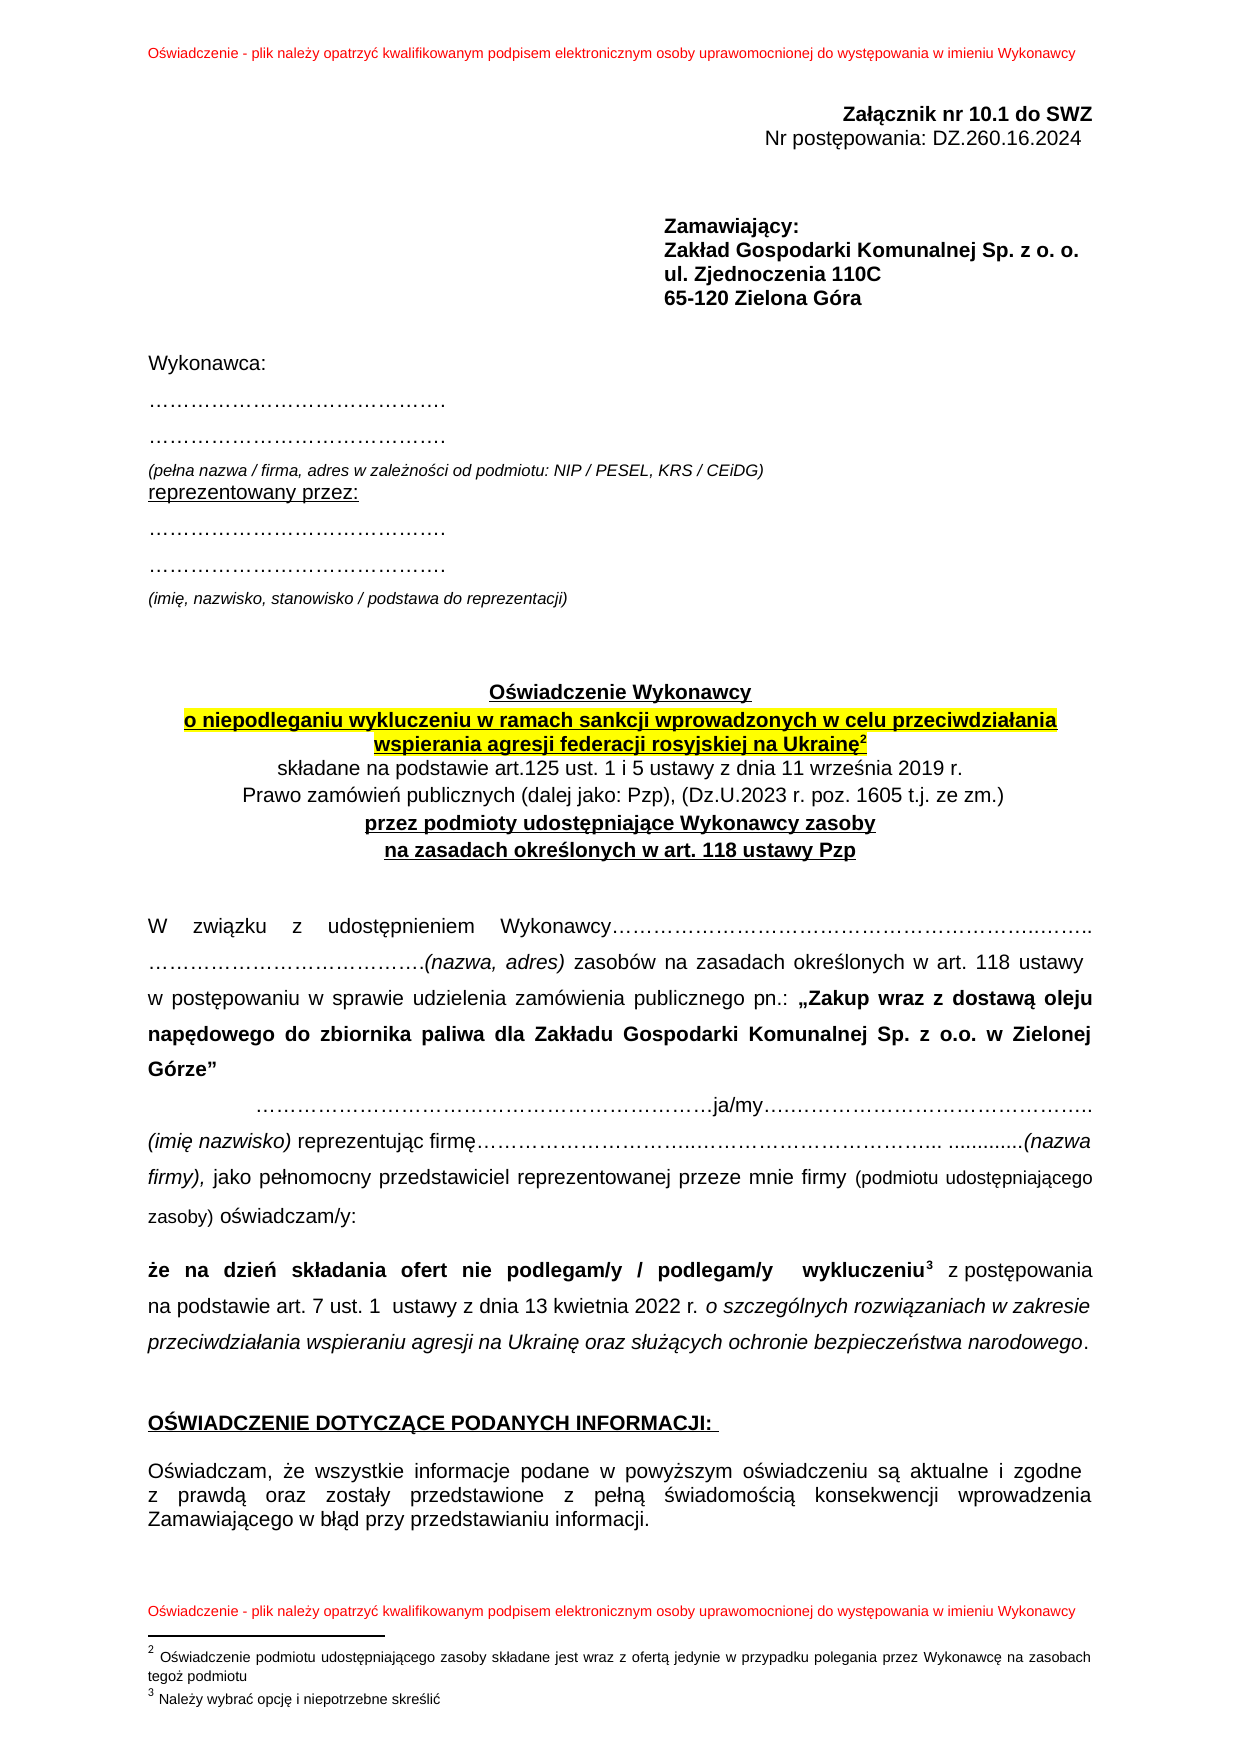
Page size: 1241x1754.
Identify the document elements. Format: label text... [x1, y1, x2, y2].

text że na dzień składania ofert nie podlegam/y / podlegam/y wykluczeniu z postępowania na podstawie art. 7 ust. 1 ustawy z dnia 13 kwietnia 2022 r. o szczególnych rozwiązaniach w zakresie przeciwdziałania wspieraniu agresji na Ukrainę oraz służących ochronie bezpieczeństwa narodowego. [148, 1258, 1093, 1354]
text (pełna nazwa / firma, adres w zależności od podmiotu: NIP / PESEL, KRS / CEiDG) [148, 461, 1093, 480]
text W związku z udostępnieniem Wykonawcy……………………………………………………..…….. ………………………………….(nazwa, adres) zasobów na zasadach określonych w art. 118 ustawy w postępowaniu w sprawie udzielenia zamówienia publicznego pn.: „Zakup wraz z dostawą oleju napędowego do zbiornika paliwa dla Zakładu Gospodarki Komunalnej Sp. z o.o. w Zielonej Górze” [148, 913, 1093, 1081]
text ……………………………………. [148, 424, 1093, 448]
text ……………………………………. [148, 553, 1093, 577]
text składane na podstawie art.125 ust. 1 i 5 ustawy z dnia 11 września 2019 r. [148, 756, 1093, 779]
text na zasadach określonych w art. 118 ustawy Pzp [148, 838, 1093, 862]
text 65-120 Zielona Góra [590, 286, 1093, 309]
text OŚWIADCZENIE DOTYCZĄCE PODANYCH INFORMACJI: [148, 1410, 1096, 1434]
text Wykonawca: [148, 351, 1093, 375]
text Oświadczam, że wszystkie informacje podane w powyższym oświadczeniu są aktualne i zgodne z prawdą oraz zostały przedstawione z pełną świadomością konsekwencji wprowadzenia Zamawiającego w błąd przy przedstawianiu informacji. [148, 1459, 1093, 1531]
text (imię, nazwisko, stanowisko / podstawa do reprezentacji) [148, 589, 1093, 608]
text Prawo zamówień publicznych (dalej jako: Pzp), (Dz.U.2023 r. poz. 1605 t.j. ze zm.) [148, 783, 1099, 807]
text Załącznik nr 10.1 do SWZ [148, 102, 1093, 126]
text Oświadczenie Wykonawcy [148, 680, 1093, 704]
text …………………………………………………………ja/my….…………………………………….. (imię nazwisko) reprezentując firmę…………………………..……………………………... .............(nazwa firmy), jako pełnomocny przedstawiciel reprezentowanej przeze mnie firmy (podmiotu udostępniającego zasoby) oświadczam/y: [148, 1093, 1093, 1228]
text Oświadczenie - plik należy opatrzyć kwalifikowanym podpisem elektronicznym osoby uprawomocnionej do występowania w imieniu Wykonawcy [148, 1602, 1093, 1619]
text o niepodleganiu wykluczeniu w ramach sankcji wprowadzonych w celu przeciwdziałania wspierania agresji federacji rosyjskiej na Ukrainę [148, 708, 374, 756]
text Nr postępowania: DZ.260.16.2024 [148, 126, 1093, 150]
text Zakład Gospodarki Komunalnej Sp. z o. o. [664, 238, 1093, 262]
text przez podmioty udostępniające Wykonawcy zasoby [148, 811, 1093, 834]
text ……………………………………. [148, 516, 1093, 540]
text Oświadczenie - plik należy opatrzyć kwalifikowanym podpisem elektronicznym osoby uprawomocnionej do występowania w imieniu Wykonawcy [148, 44, 1093, 61]
text ……………………………………. [148, 388, 1093, 412]
text Zamawiający: [590, 214, 1093, 238]
text o niepodleganiu wykluczeniu w ramach sankcji wprowadzonych w celu przeciwdziałania wspierania agresji federacji rosyjskiej na Ukrainę [867, 708, 1093, 756]
text ul. Zjednoczenia 110C [590, 262, 1093, 286]
text reprezentowany przez: [148, 480, 1093, 504]
